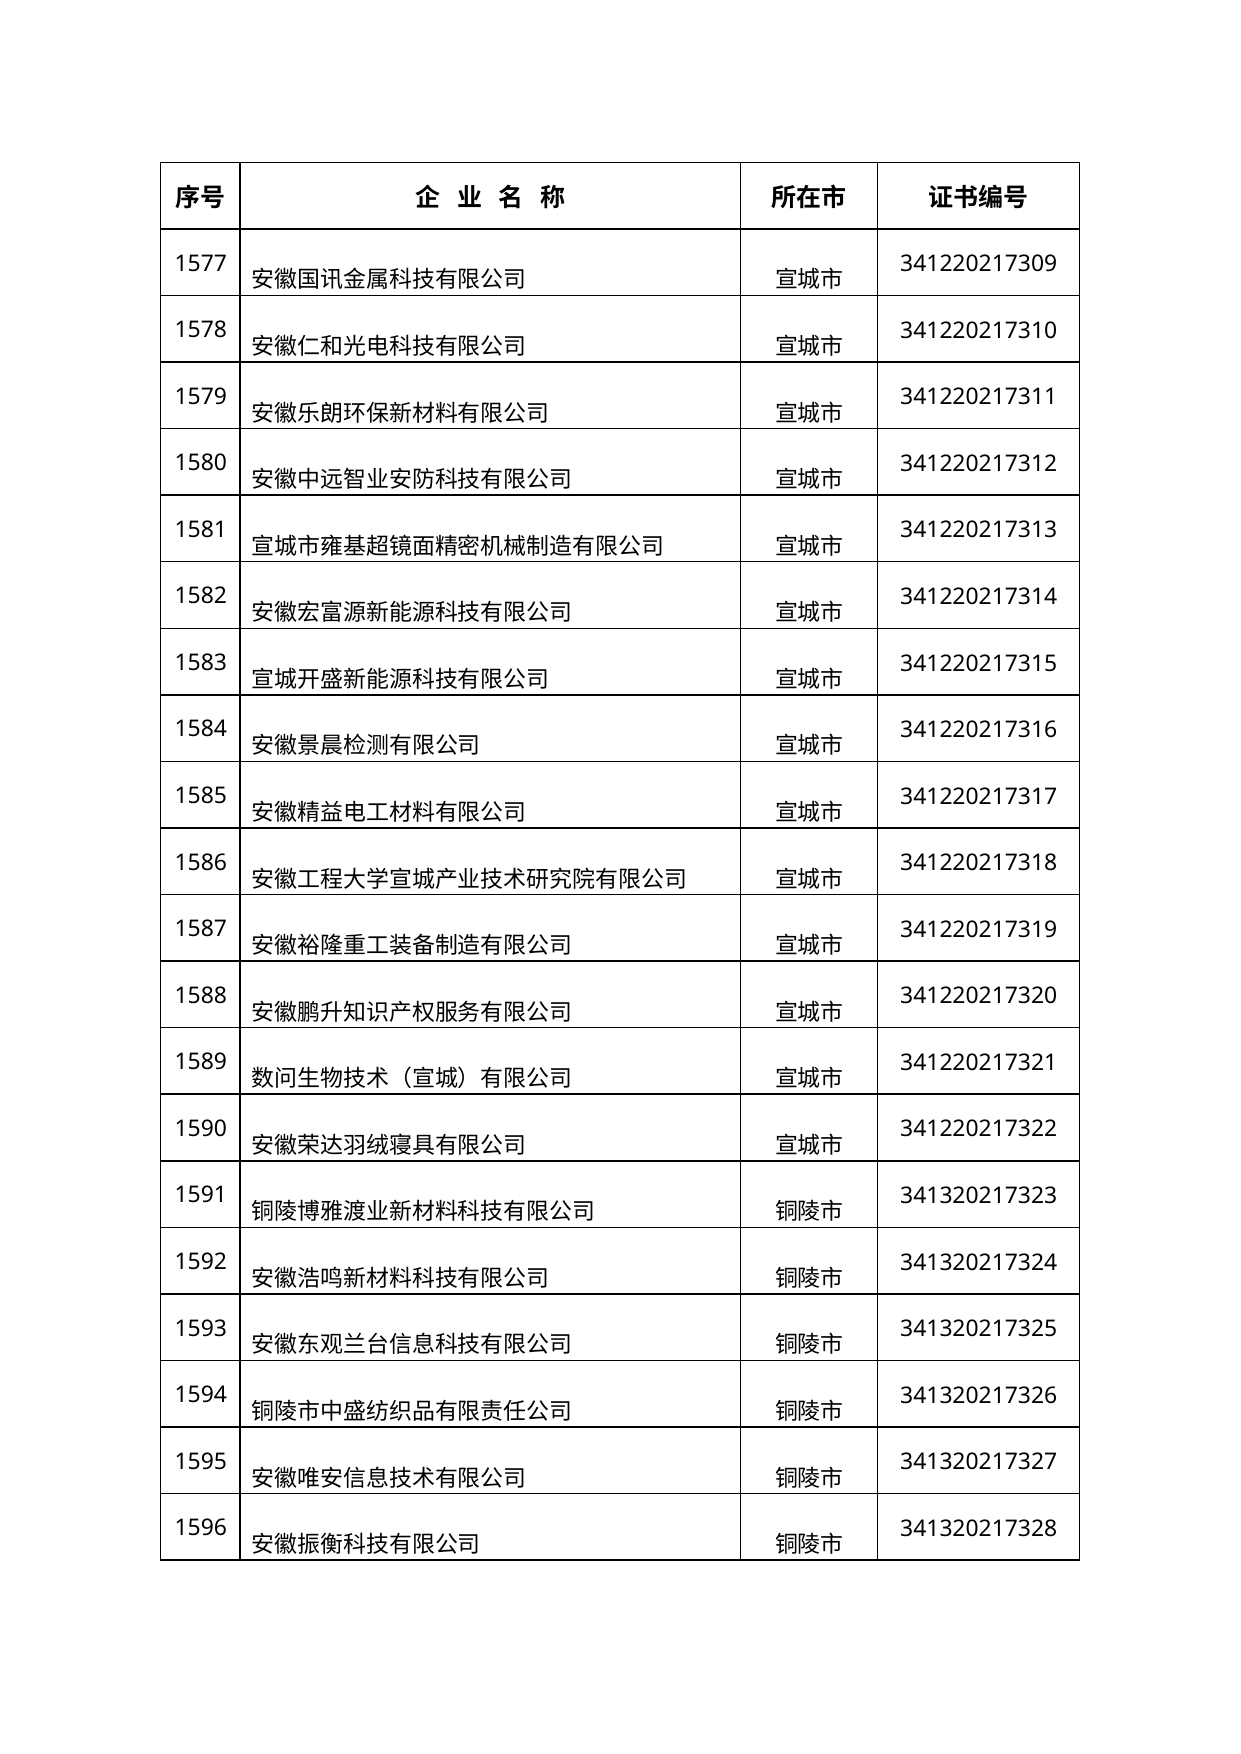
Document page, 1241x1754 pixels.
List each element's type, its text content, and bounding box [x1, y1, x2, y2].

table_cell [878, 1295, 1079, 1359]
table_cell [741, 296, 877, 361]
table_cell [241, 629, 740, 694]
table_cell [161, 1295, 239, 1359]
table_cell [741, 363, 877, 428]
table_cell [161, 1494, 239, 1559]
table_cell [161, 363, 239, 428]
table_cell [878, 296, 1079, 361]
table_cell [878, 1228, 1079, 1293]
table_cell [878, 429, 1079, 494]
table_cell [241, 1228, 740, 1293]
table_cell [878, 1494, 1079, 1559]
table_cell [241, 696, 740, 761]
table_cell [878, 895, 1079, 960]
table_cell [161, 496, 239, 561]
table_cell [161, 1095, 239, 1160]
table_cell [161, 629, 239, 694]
table_header 序号 [161, 163, 239, 228]
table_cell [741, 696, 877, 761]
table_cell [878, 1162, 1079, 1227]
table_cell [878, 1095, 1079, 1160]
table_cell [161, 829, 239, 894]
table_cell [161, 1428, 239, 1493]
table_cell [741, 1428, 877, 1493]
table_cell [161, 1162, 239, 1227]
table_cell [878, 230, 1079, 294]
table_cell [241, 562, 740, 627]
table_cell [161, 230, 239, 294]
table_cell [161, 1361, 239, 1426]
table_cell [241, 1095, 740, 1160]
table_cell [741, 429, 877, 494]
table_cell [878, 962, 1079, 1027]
table_header 所在市 [741, 163, 877, 228]
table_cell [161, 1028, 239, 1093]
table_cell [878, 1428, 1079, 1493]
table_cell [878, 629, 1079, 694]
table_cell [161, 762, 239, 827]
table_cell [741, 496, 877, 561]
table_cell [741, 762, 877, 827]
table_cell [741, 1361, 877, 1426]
table_header 证书编号 [878, 163, 1079, 228]
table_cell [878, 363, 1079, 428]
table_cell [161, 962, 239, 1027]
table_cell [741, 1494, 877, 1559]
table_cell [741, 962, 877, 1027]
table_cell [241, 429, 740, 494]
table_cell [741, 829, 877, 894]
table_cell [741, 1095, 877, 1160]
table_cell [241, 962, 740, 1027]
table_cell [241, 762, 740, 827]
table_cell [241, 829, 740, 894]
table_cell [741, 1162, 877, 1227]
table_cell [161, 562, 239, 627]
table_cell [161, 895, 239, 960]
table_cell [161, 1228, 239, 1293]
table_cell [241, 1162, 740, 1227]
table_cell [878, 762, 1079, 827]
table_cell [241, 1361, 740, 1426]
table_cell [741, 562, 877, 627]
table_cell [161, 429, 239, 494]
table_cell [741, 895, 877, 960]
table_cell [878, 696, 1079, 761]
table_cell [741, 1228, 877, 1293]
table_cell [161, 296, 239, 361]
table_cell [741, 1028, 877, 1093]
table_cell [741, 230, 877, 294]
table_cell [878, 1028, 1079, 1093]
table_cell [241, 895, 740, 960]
table_header 企 业 名 称 [241, 163, 740, 228]
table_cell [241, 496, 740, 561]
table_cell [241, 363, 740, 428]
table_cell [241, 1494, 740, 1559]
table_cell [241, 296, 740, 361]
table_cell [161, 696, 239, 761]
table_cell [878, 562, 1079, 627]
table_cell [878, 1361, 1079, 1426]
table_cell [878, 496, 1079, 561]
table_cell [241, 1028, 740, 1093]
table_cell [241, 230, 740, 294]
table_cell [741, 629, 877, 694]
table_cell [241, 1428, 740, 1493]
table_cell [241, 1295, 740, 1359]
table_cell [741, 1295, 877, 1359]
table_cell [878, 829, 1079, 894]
